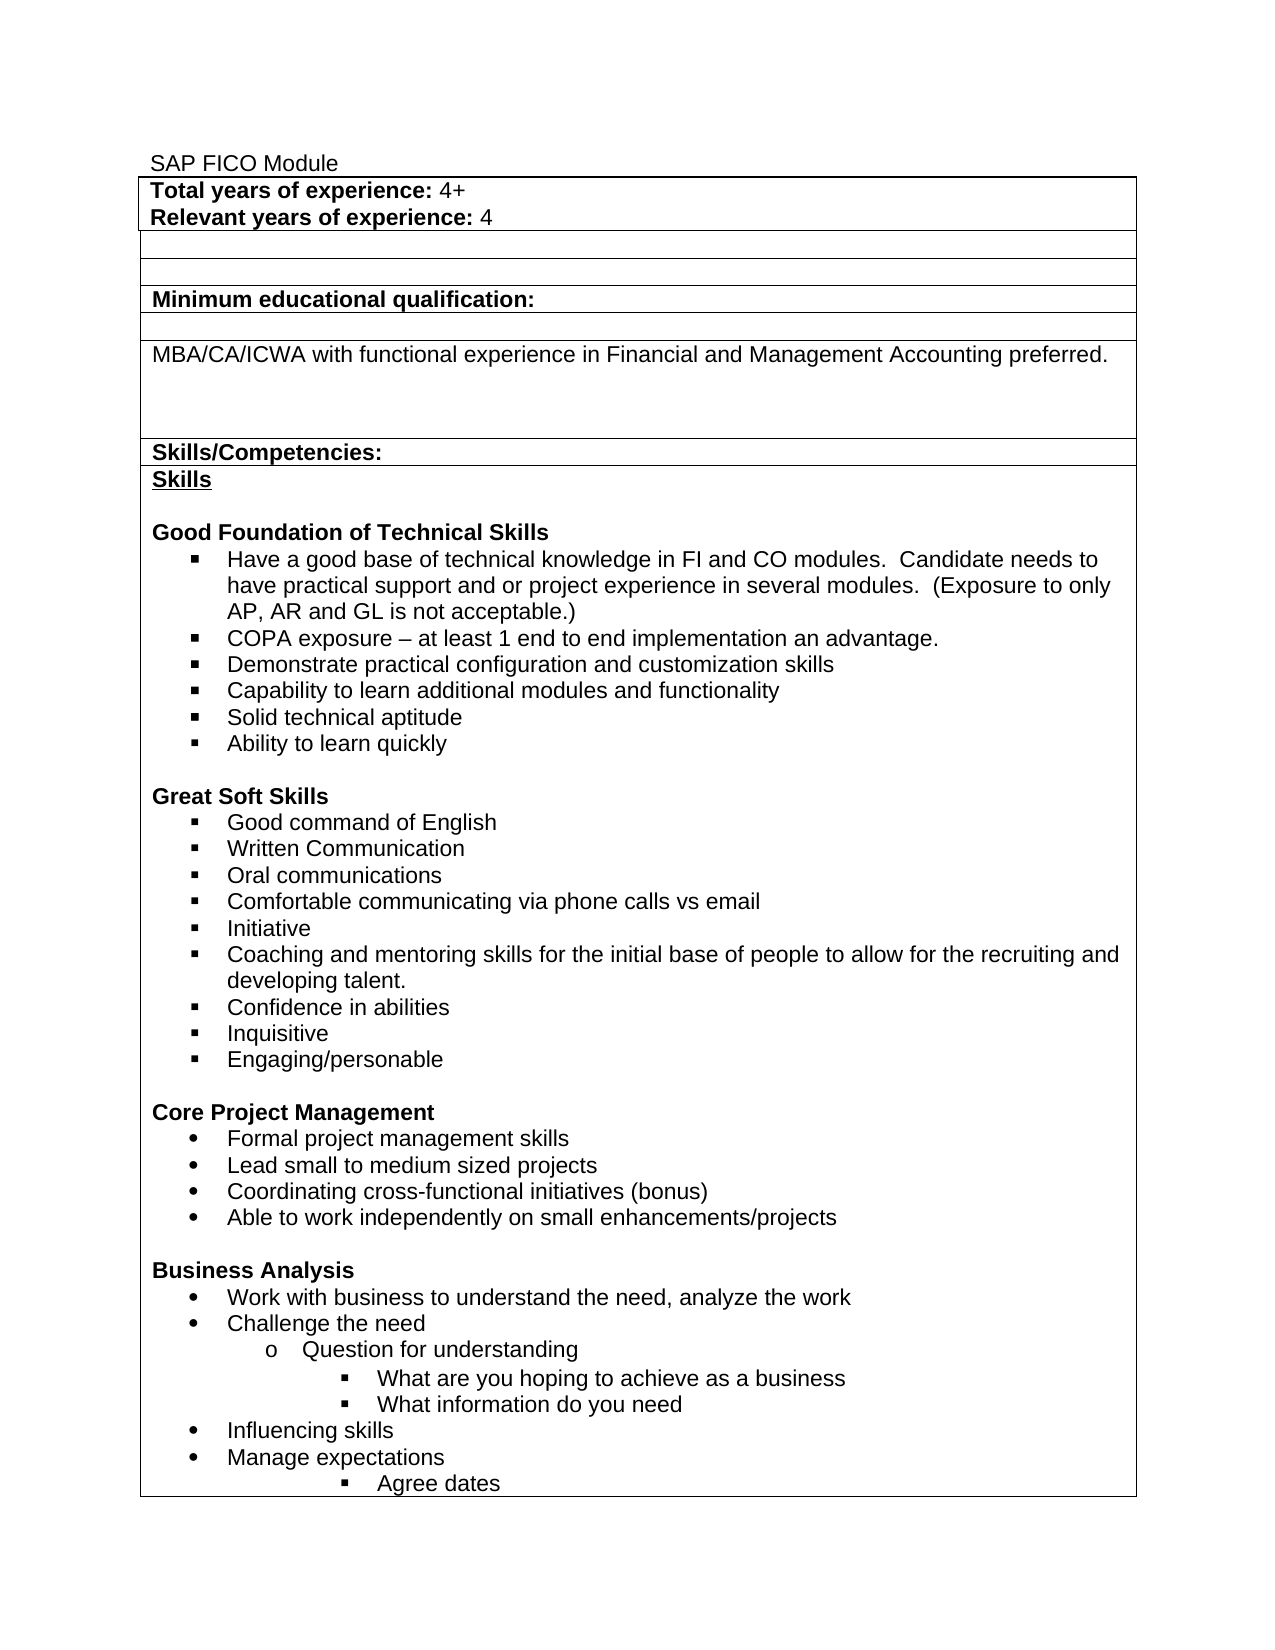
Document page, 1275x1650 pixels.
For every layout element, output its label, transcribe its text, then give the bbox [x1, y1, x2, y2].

table_header Total years of experience: 4+ Relevant years of experience: 4 [139, 178, 1136, 230]
text SAP FICO Module [150, 150, 1125, 176]
table_cell Skills/Competencies: [141, 439, 1136, 465]
table_cell Minimum educational qualification: [141, 286, 1136, 312]
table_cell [141, 466, 1136, 1496]
table_cell [141, 231, 1136, 257]
table_cell [141, 259, 1136, 285]
table_cell [141, 313, 1136, 340]
table_cell MBA/CA/ICWA with functional experience in Financial and Management Accounting preferred. [141, 341, 1136, 438]
